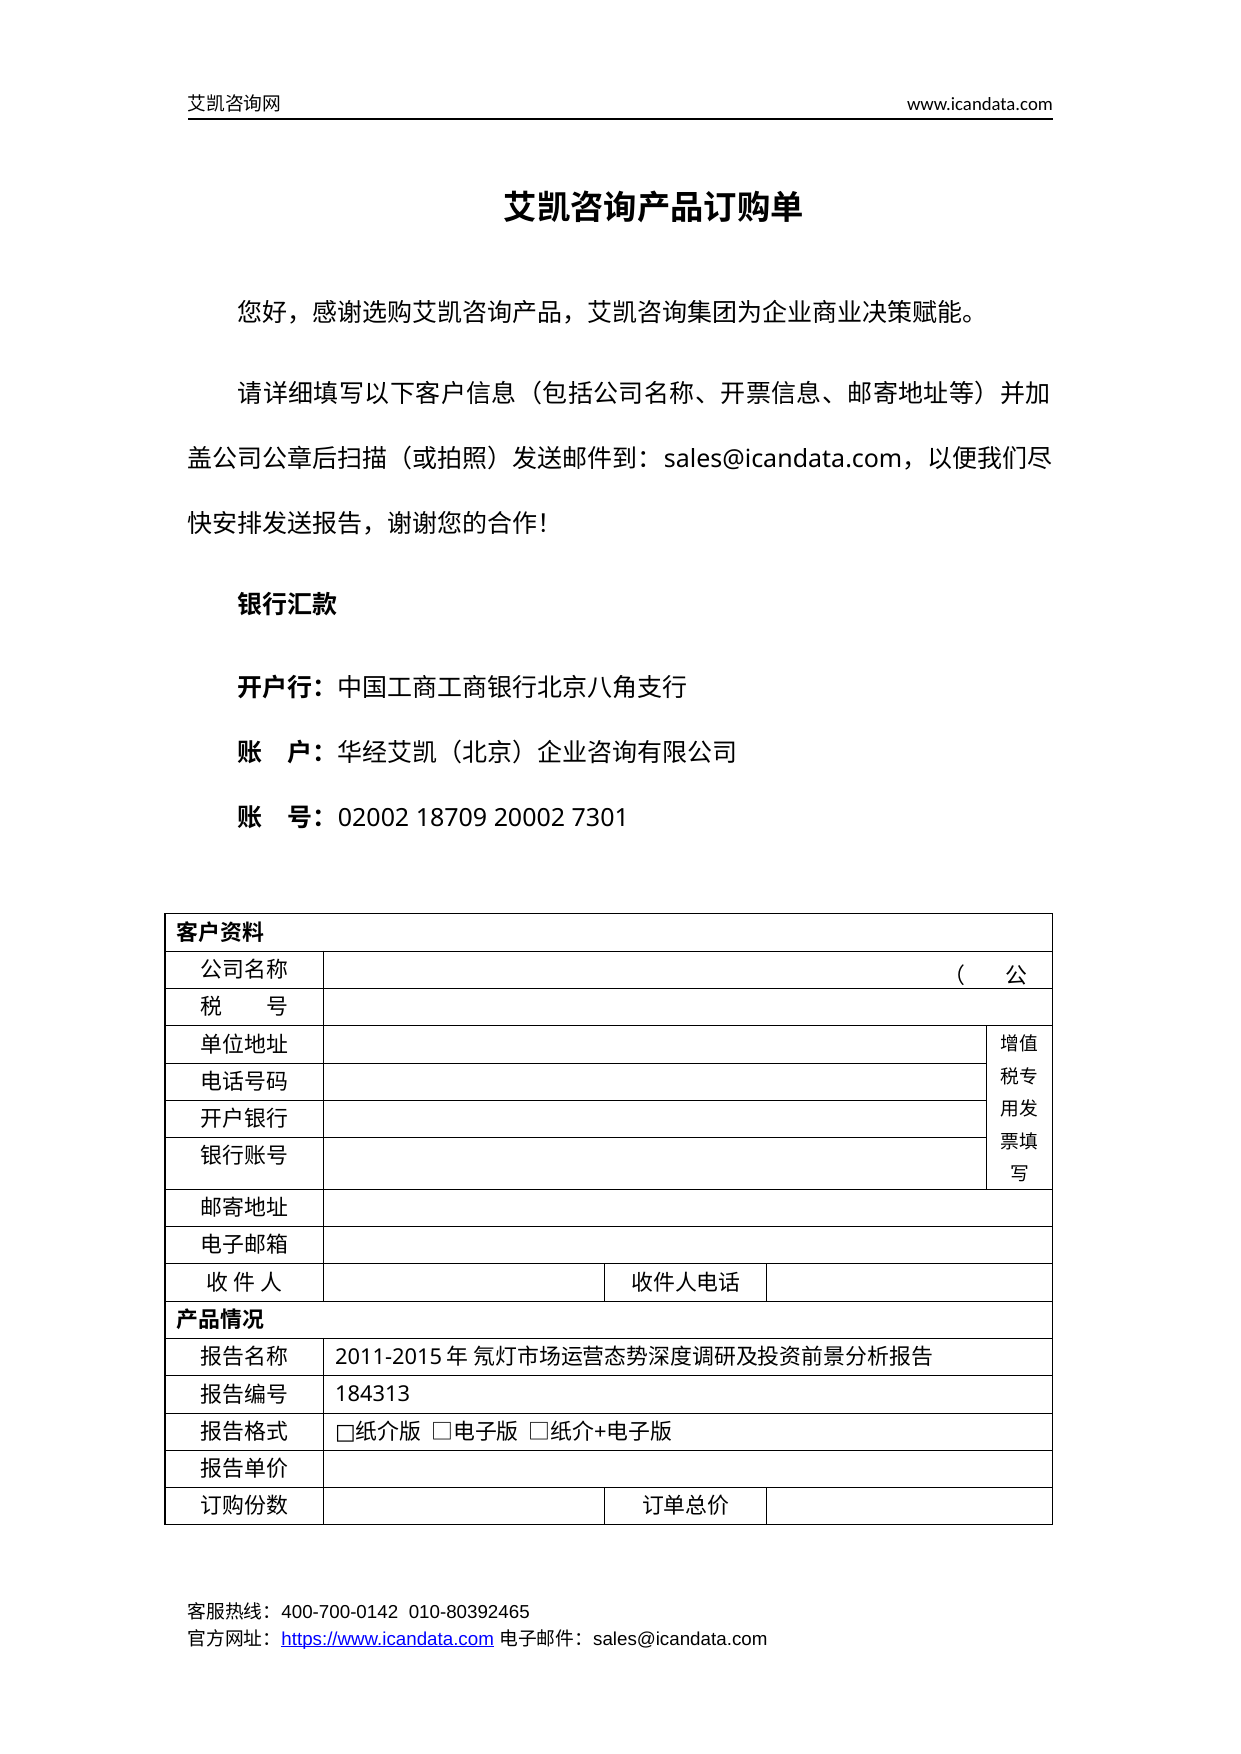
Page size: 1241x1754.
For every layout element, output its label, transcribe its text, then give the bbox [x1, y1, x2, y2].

text 您好，感谢选购艾凯咨询产品，艾凯咨询集团为企业商业决策赋能。 [187, 278, 1053, 343]
table_cell [324, 1488, 604, 1524]
table_cell [324, 1227, 1052, 1263]
table_cell [767, 1264, 1052, 1301]
table_cell 单位地址 [166, 1026, 323, 1062]
table_cell 报告编号 [166, 1376, 323, 1412]
table_cell 报告格式 [166, 1414, 323, 1450]
table_cell [324, 1064, 986, 1100]
text 请详细填写以下客户信息（包括公司名称、开票信息、邮寄地址等）并加盖公司公章后扫描（或拍照）发送邮件到：sales@icandata.com，以便我们尽快安排发送报告，谢谢您的合作！ [187, 359, 1053, 554]
text 银行汇款 [187, 570, 1053, 635]
text 开户行：中国工商工商银行北京八角支行 [187, 653, 1053, 718]
table_cell 电话号码 [166, 1064, 323, 1100]
table_cell [324, 1451, 1052, 1487]
table_cell 公司名称 [166, 952, 323, 988]
table_cell [324, 989, 1052, 1025]
table_cell 邮寄地址 [166, 1190, 323, 1226]
table_cell 开户银行 [166, 1101, 323, 1137]
table_cell [324, 1026, 986, 1062]
table_cell 订单总价 [605, 1488, 766, 1524]
text 艾凯咨询产品订购单 [187, 172, 1053, 237]
table_cell 订购份数 [166, 1488, 323, 1524]
table_cell [767, 1488, 1052, 1524]
table_cell [324, 952, 1052, 988]
table_cell [324, 1138, 986, 1189]
table_cell 收 件 人 [166, 1264, 323, 1301]
table_cell 2011-2015年 氖灯市场运营态势深度调研及投资前景分析报告 [324, 1339, 1052, 1375]
table_cell [324, 1101, 986, 1137]
text 账 号：02002 18709 20002 7301 [187, 783, 1053, 848]
table_cell 税 号 [166, 989, 323, 1025]
table_cell [324, 1264, 604, 1301]
table_header 客户资料 [166, 914, 1052, 951]
table_cell 增值税专用发票填写 [987, 1026, 1052, 1189]
table_cell 报告单价 [166, 1451, 323, 1487]
table_cell 收件人电话 [605, 1264, 766, 1301]
text 账 户：华经艾凯（北京）企业咨询有限公司 [187, 718, 1053, 783]
table_cell 银行账号 [166, 1138, 323, 1189]
table_cell 电子邮箱 [166, 1227, 323, 1263]
table_cell 报告名称 [166, 1339, 323, 1375]
table_cell □纸介版 □电子版 □纸介+电子版 [324, 1414, 1052, 1450]
table_cell 产品情况 [166, 1302, 1052, 1338]
table_cell [324, 1190, 1052, 1226]
table_cell 184313 [324, 1376, 1052, 1412]
